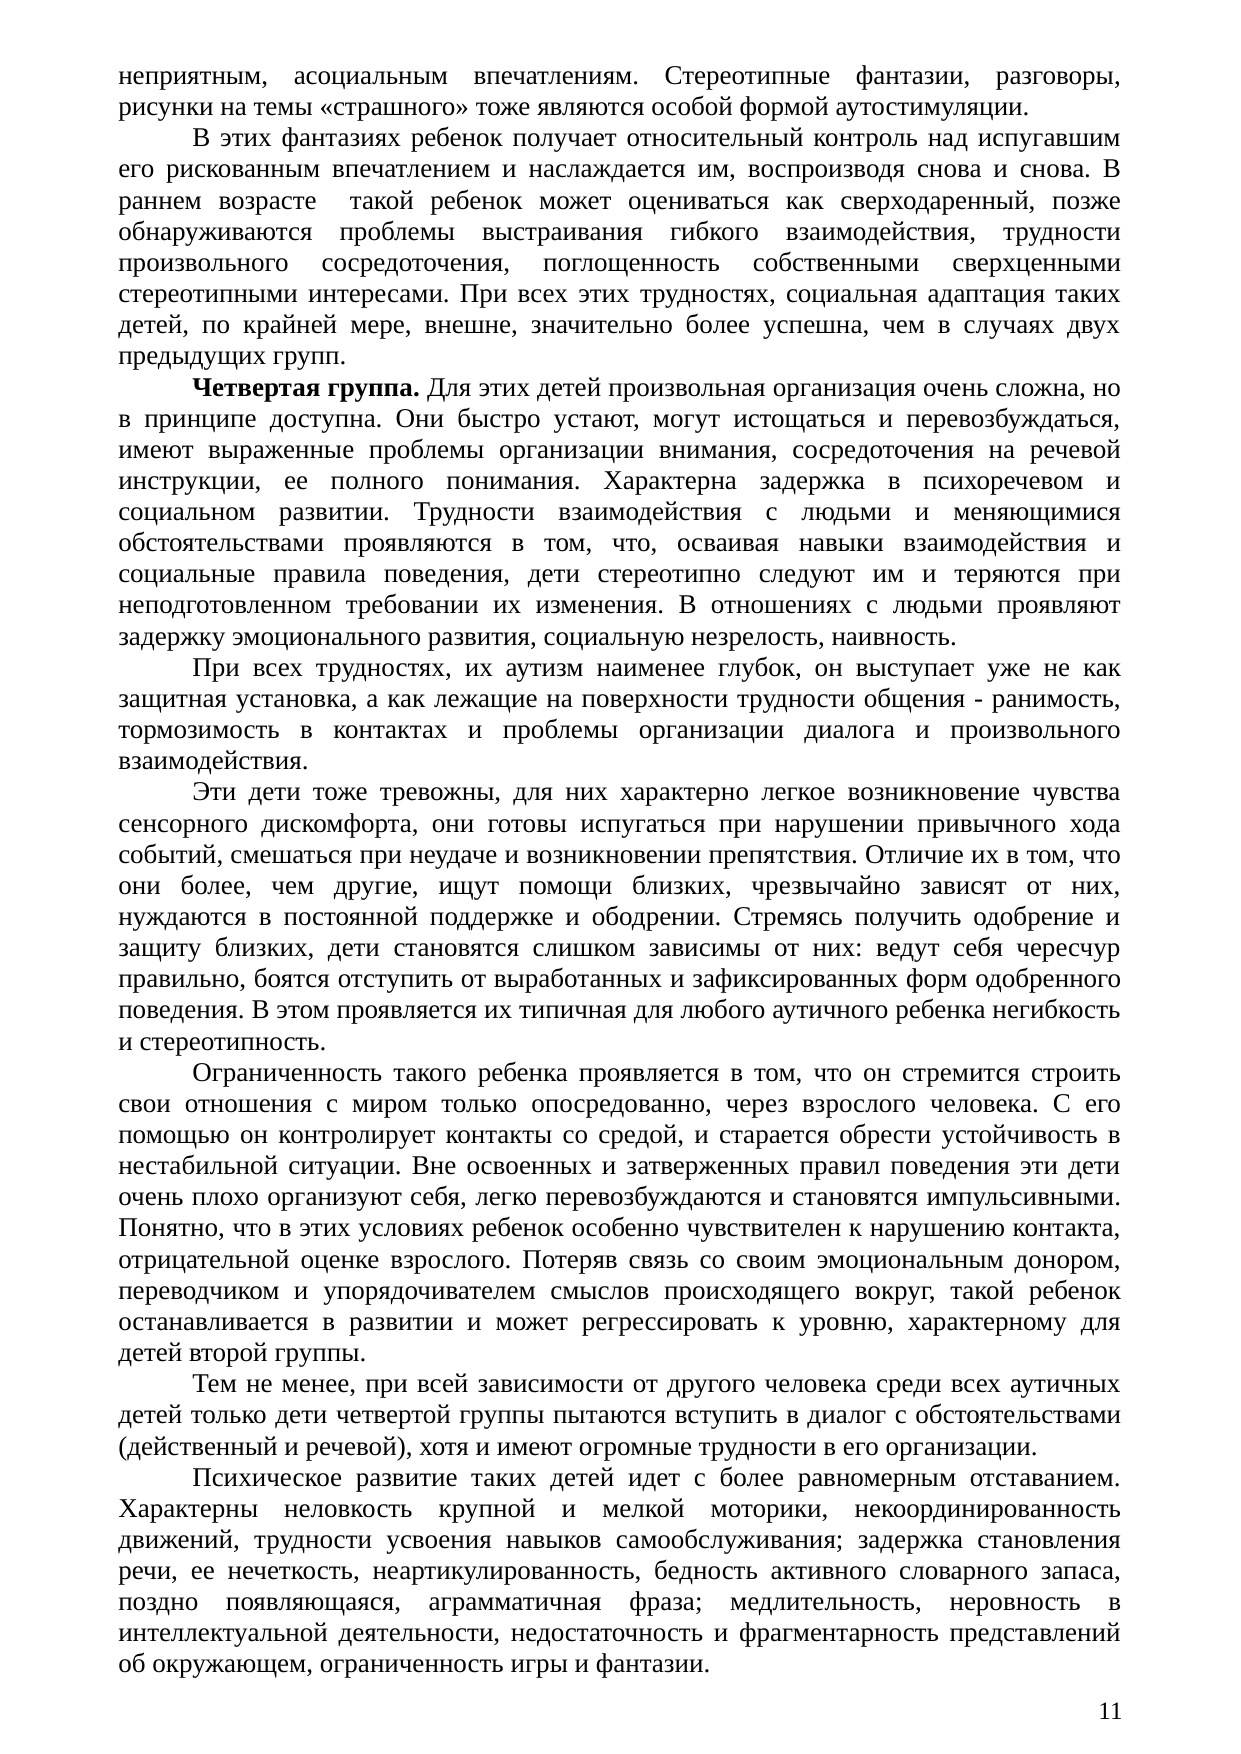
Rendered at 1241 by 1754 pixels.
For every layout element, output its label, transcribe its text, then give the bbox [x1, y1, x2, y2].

text Психическое развитие таких детей идет с более равномерным отставанием. Характерны неловкость крупной и мелкой моторики, некоординированность движений, трудности усвоения навыков самообслуживания; задержка становления речи, ее нечеткость, неартикулированность, бедность активного словарного запаса, поздно появляющаяся, аграмматичная фраза; медлительность, неровность в интеллектуальной деятельности, недостаточность и фрагментарность представлений об окружающем, ограниченность игры и фантазии. [118, 1461, 1122, 1679]
text Эти дети тоже тревожны, для них характерно легкое возникновение чувства сенсорного дискомфорта, они готовы испугаться при нарушении привычного хода событий, смешаться при неудаче и возникновении препятствия. Отличие их в том, что они более, чем другие, ищут помощи близких, чрезвычайно зависят от них, нуждаются в постоянной поддержке и ободрении. Стремясь получить одобрение и защиту близких, дети становятся слишком зависимы от них: ведут себя чересчур правильно, боятся отступить от выработанных и зафиксированных форм одобренного поведения. В этом проявляется их типичная для любого аутичного ребенка негибкость и стереотипность. [118, 776, 1122, 1056]
text Тем не менее, при всей зависимости от другого человека среди всех аутичных детей только дети четвертой группы пытаются вступить в диалог с обстоятельствами (действенный и речевой), хотя и имеют огромные трудности в его организации. [118, 1367, 1122, 1461]
text Четвертая группа. Для этих детей произвольная организация очень сложна, но в принципе доступна. Они быстро устают, могут истощаться и перевозбуждаться, имеют выраженные проблемы организации внимания, сосредоточения на речевой инструкции, ее полного понимания. Характерна задержка в психоречевом и социальном развитии. Трудности взаимодействия с людьми и меняющимися обстоятельствами проявляются в том, что, осваивая навыки взаимодействия и социальные правила поведения, дети стереотипно следуют им и теряются при неподготовленном требовании их изменения. В отношениях с людьми проявляют задержку эмоционального развития, социальную незрелость, наивность. [118, 371, 1122, 651]
text В этих фантазиях ребенок получает относительный контроль над испугавшим его рискованным впечатлением и наслаждается им, воспроизводя снова и снова. В раннем возрасте такой ребенок может оцениваться как сверходаренный, позже обнаруживаются проблемы выстраивания гибкого взаимодействия, трудности произвольного сосредоточения, поглощенность собственными сверхценными стереотипными интересами. При всех этих трудностях, социальная адаптация таких детей, по крайней мере, внешне, значительно более успешна, чем в случаях двух предыдущих групп. [118, 121, 1122, 371]
text При всех трудностях, их аутизм наименее глубок, он выступает уже не как защитная установка, а как лежащие на поверхности трудности общения - ранимость, тормозимость в контактах и проблемы организации диалога и произвольного взаимодействия. [118, 651, 1122, 776]
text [118, 59, 1122, 121]
text Ограниченность такого ребенка проявляется в том, что он стремится строить свои отношения с миром только опосредованно, через взрослого человека. С его помощью он контролирует контакты со средой, и старается обрести устойчивость в нестабильной ситуации. Вне освоенных и затверженных правил поведения эти дети очень плохо организуют себя, легко перевозбуждаются и становятся импульсивными. Понятно, что в этих условиях ребенок особенно чувствителен к нарушению контакта, отрицательной оценке взрослого. Потеряв связь со своим эмоциональным донором, переводчиком и упорядочивателем смыслов происходящего вокруг, такой ребенок останавливается в развитии и может регрессировать к уровню, характерному для детей второй группы. [118, 1056, 1122, 1367]
